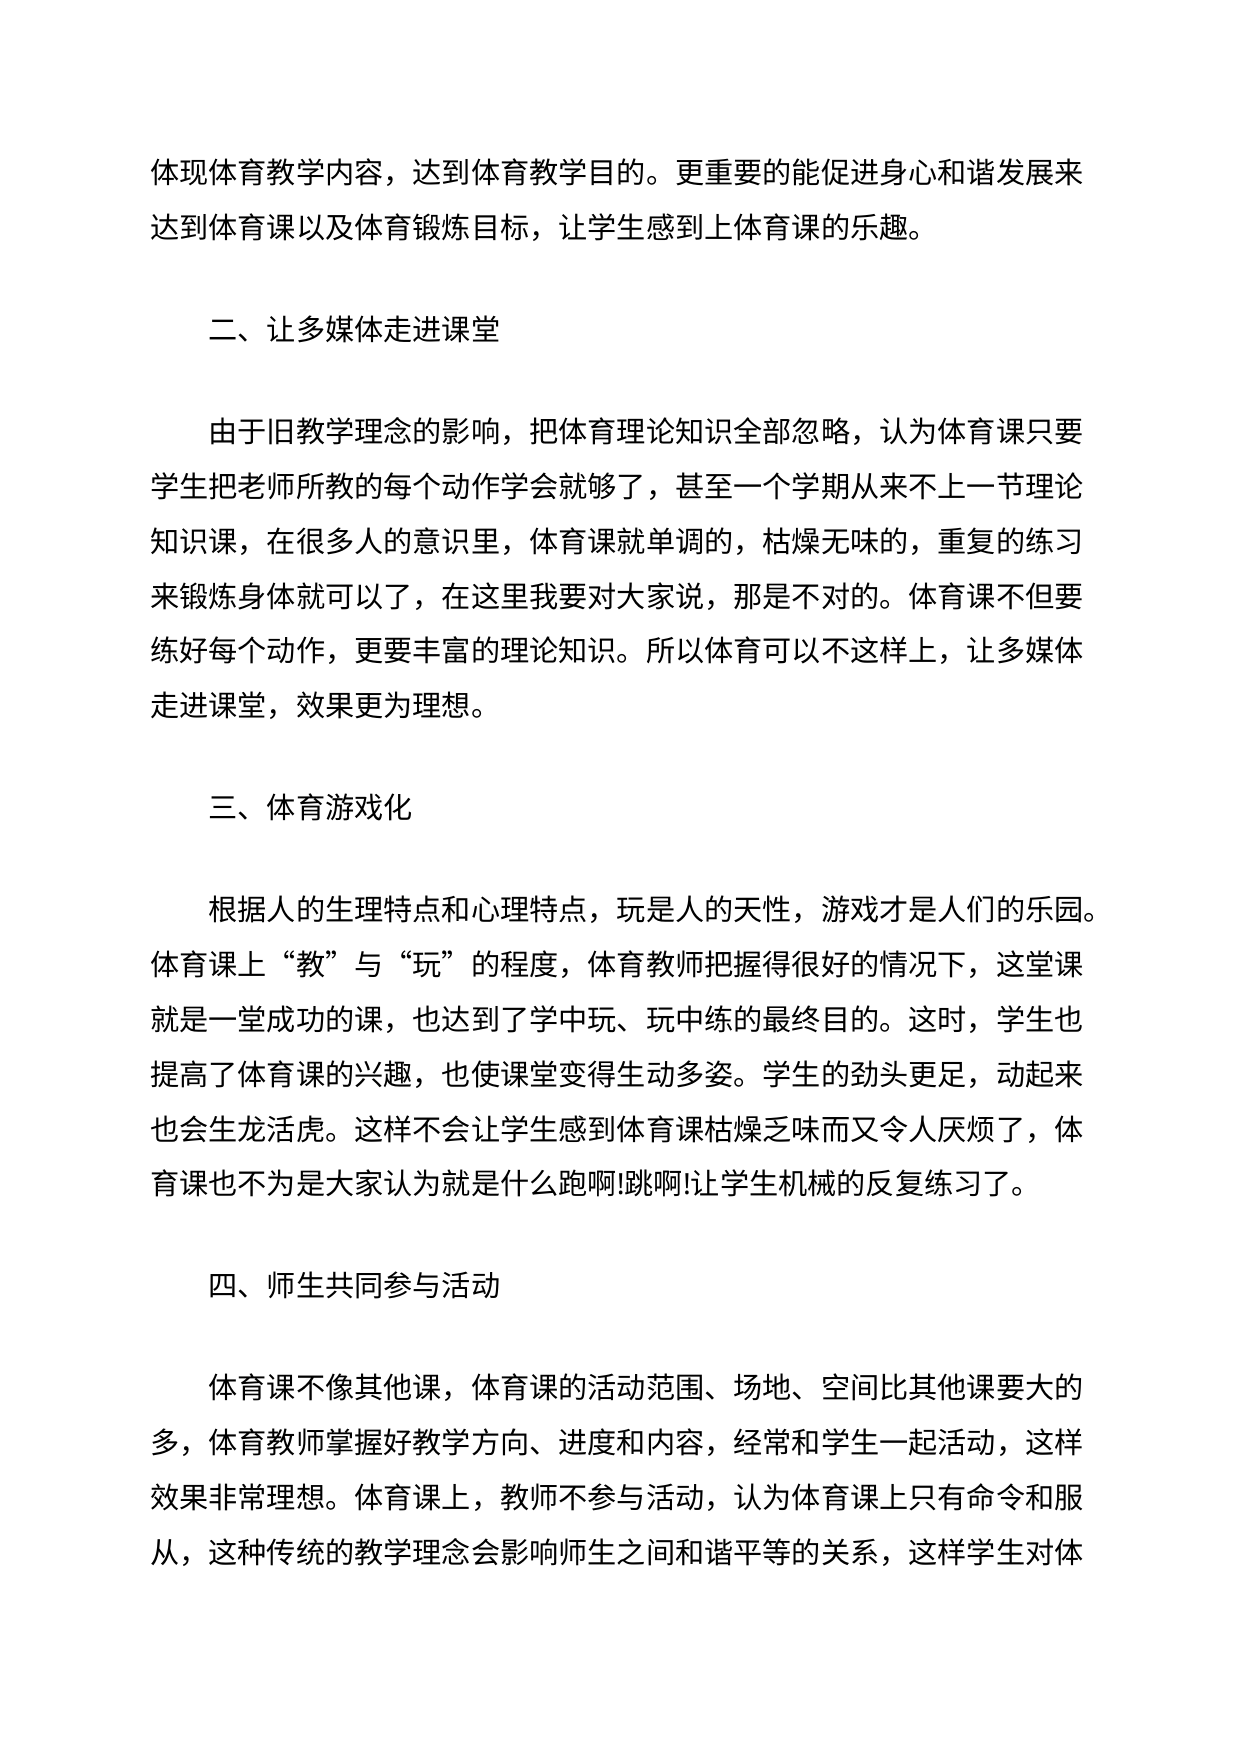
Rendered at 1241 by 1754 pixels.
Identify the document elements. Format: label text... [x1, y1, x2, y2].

text 四、师生共同参与活动 [150, 1263, 1090, 1305]
text 二、让多媒体走进课堂 [150, 307, 1090, 349]
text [150, 1365, 1090, 1572]
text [150, 150, 1090, 247]
text 三、体育游戏化 [150, 785, 1090, 827]
text 根据人的生理特点和心理特点，玩是人的天性，游戏才是人们的乐园。体育课上“教”与“玩”的程度，体育教师把握得很好的情况下，这堂课就是一堂成功的课，也达到了学中玩、玩中练的最终目的。这时，学生也提高了体育课的兴趣，也使课堂变得生动多姿。学生的劲头更足，动起来也会生龙活虎。这样不会让学生感到体育课枯燥乏味而又令人厌烦了，体育课也不为是大家认为就是什么跑啊!跳啊!让学生机械的反复练习了。 [150, 886, 1090, 1203]
text 由于旧教学理念的影响，把体育理论知识全部忽略，认为体育课只要学生把老师所教的每个动作学会就够了，甚至一个学期从来不上一节理论知识课，在很多人的意识里，体育课就单调的，枯燥无味的，重复的练习来锻炼身体就可以了，在这里我要对大家说，那是不对的。体育课不但要练好每个动作，更要丰富的理论知识。所以体育可以不这样上，让多媒体走进课堂，效果更为理想。 [150, 408, 1090, 725]
